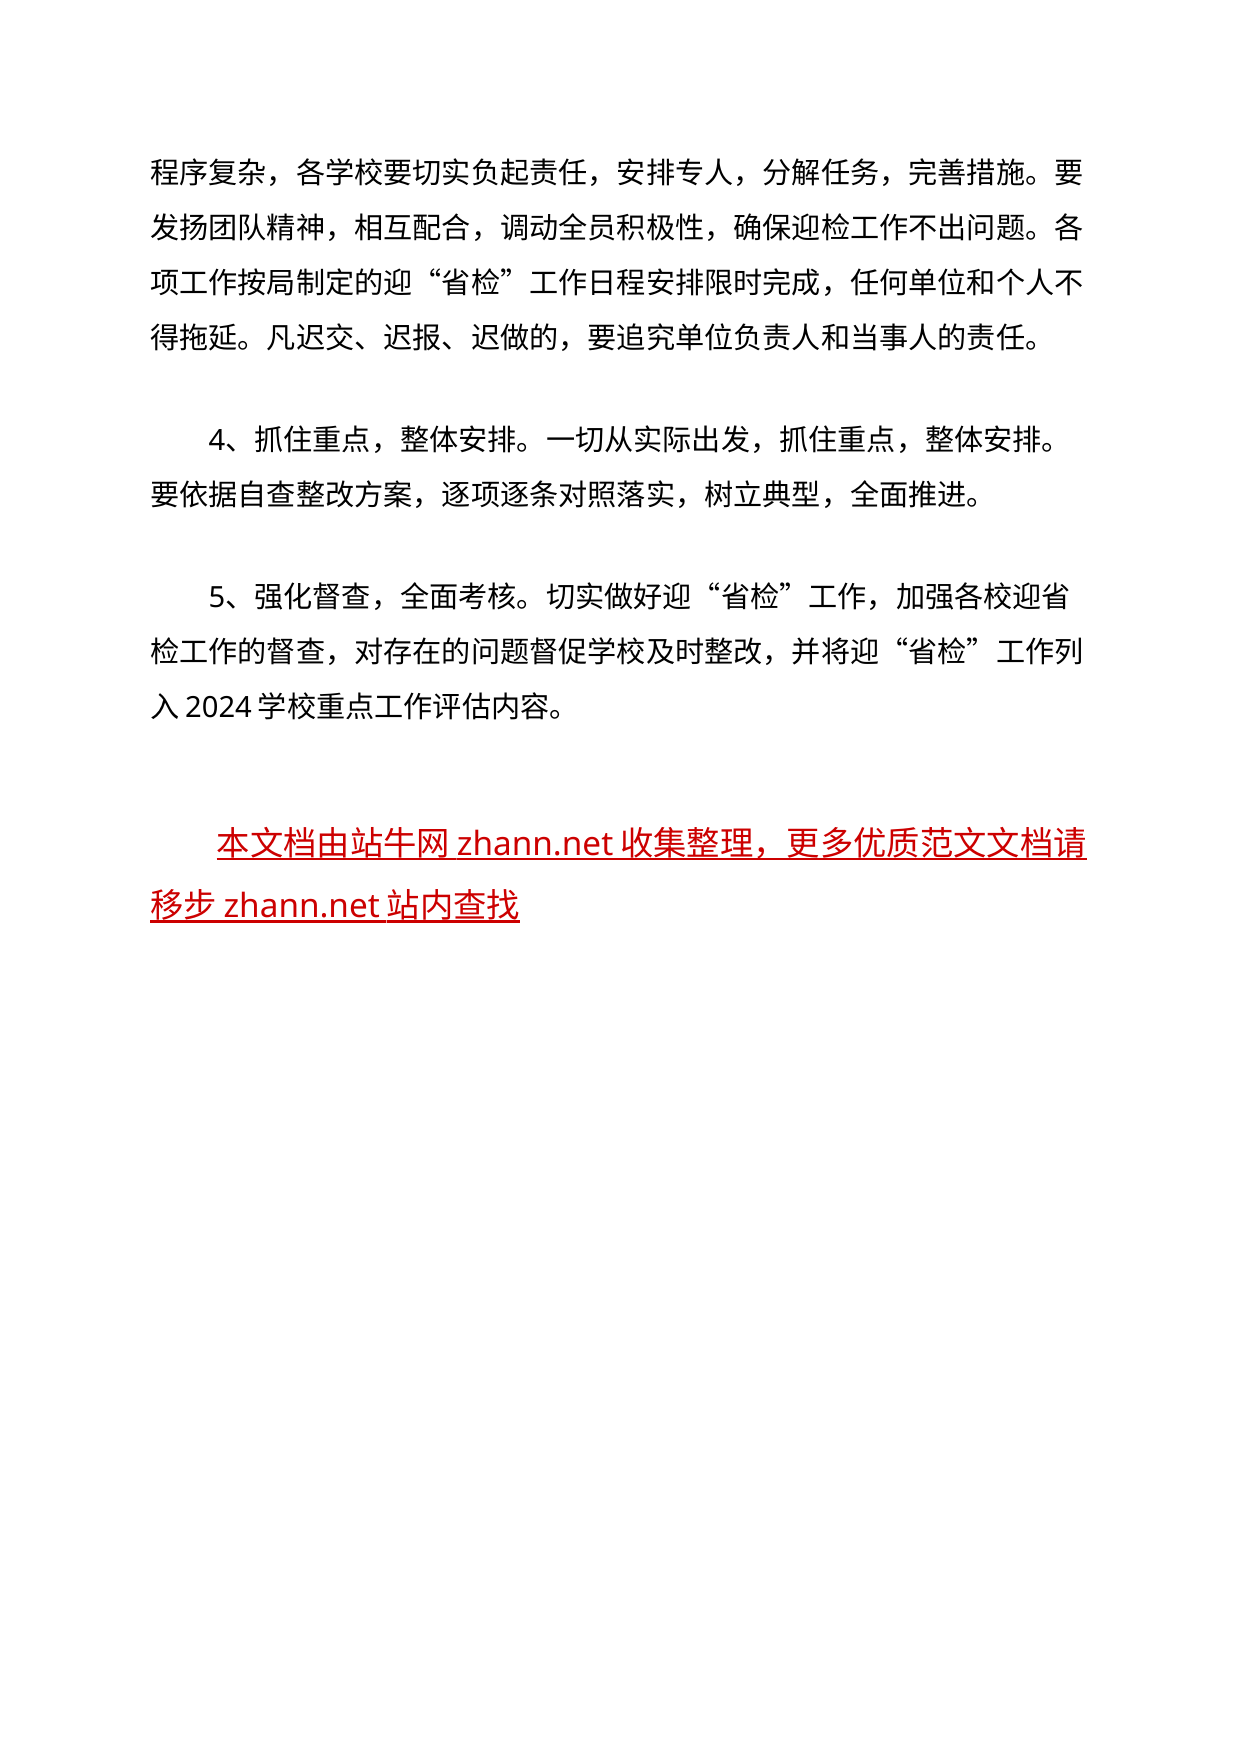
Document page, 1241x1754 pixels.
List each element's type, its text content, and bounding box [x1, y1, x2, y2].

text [150, 150, 1090, 357]
text 4、抓住重点，整体安排。一切从实际出发，抓住重点，整体安排。要依据自查整改方案，逐项逐条对照落实，树立典型，全面推进。 [150, 416, 1090, 514]
text 本文档由站牛网zhann.net收集整理，更多优质范文文档请移步zhann.net站内查找 [150, 816, 1090, 928]
text 5、强化督查，全面考核。切实做好迎“省检”工作，加强各校迎省检工作的督查，对存在的问题督促学校及时整改，并将迎“省检”工作列入2024学校重点工作评估内容。 [150, 573, 1090, 726]
